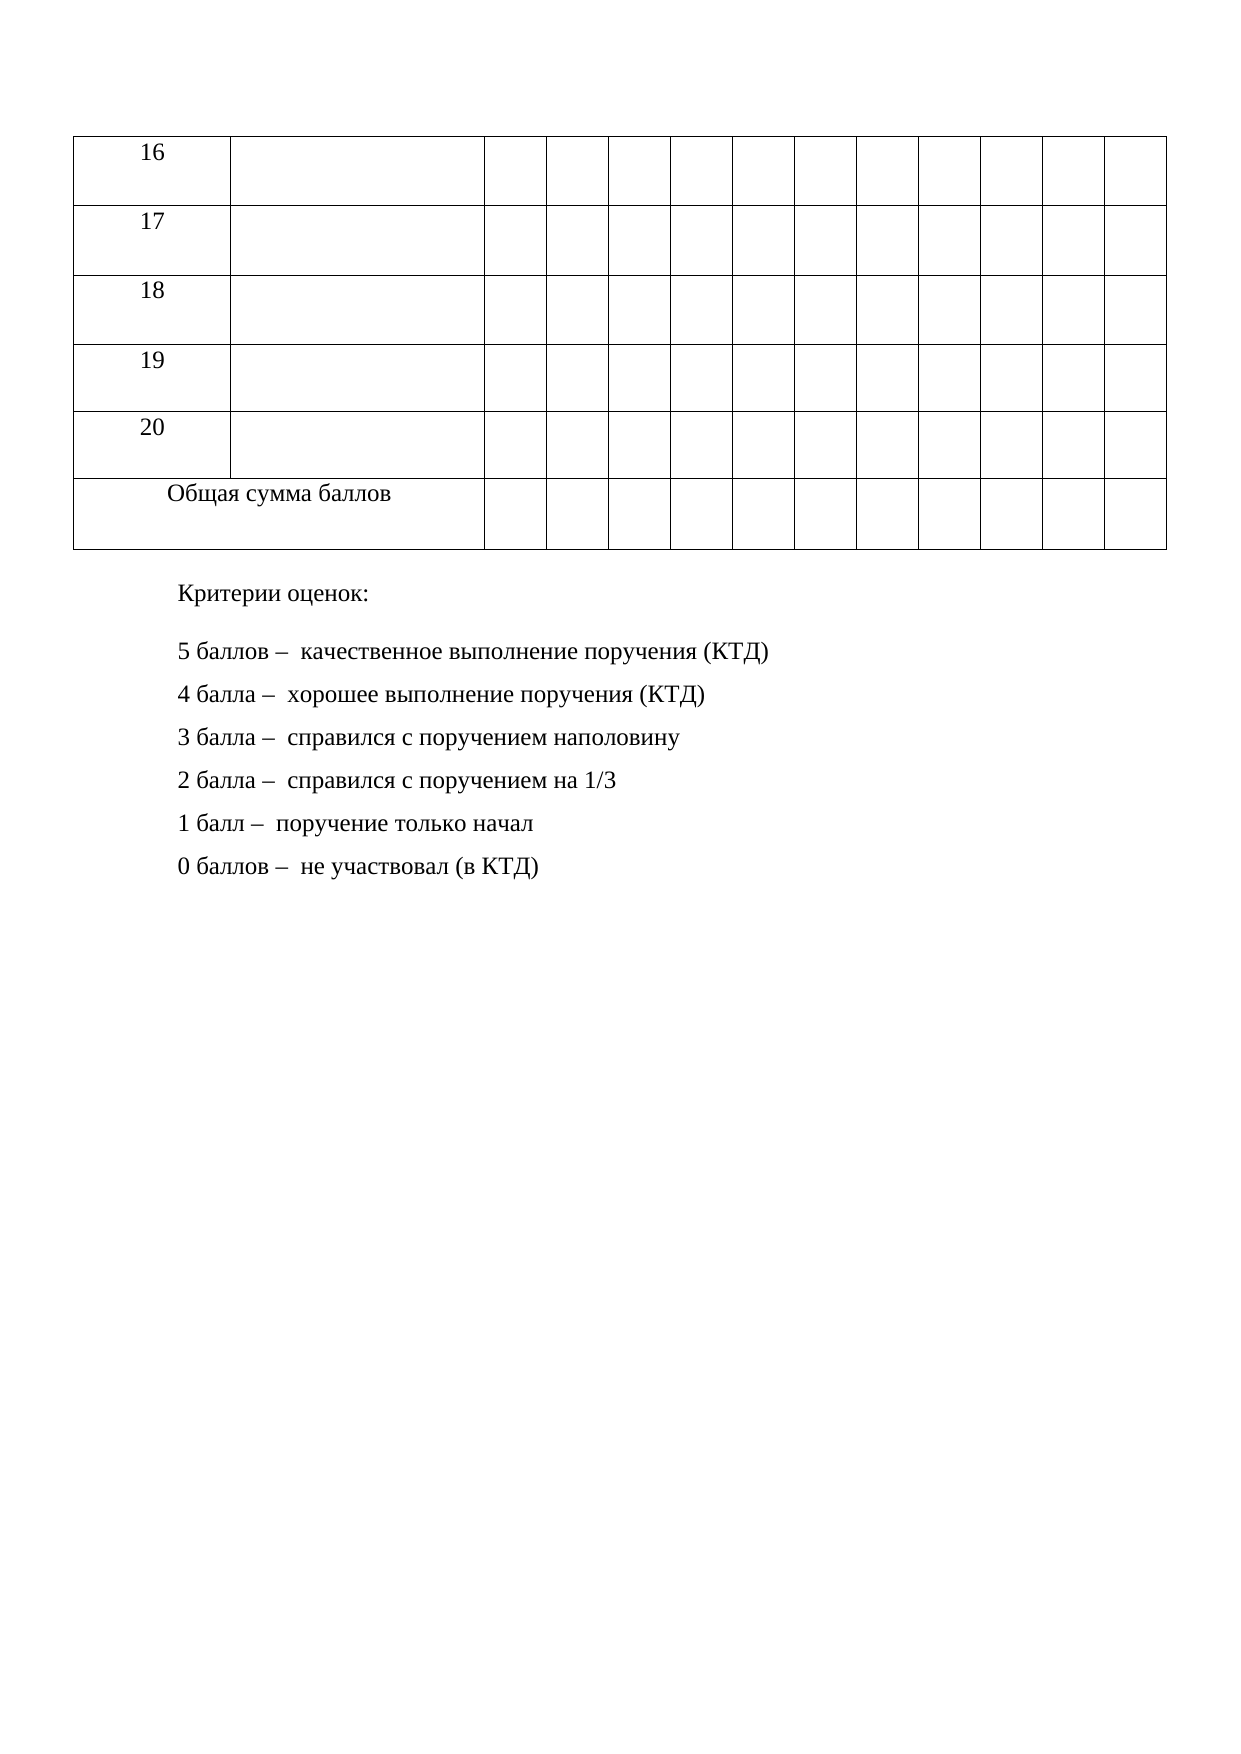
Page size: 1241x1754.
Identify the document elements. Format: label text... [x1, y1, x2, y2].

table_cell [1043, 206, 1104, 274]
table_cell [231, 206, 484, 274]
table_cell [795, 345, 856, 411]
text 5 баллов – качественное выполнение поручения (КТД) [177, 636, 1152, 664]
table_cell [795, 137, 856, 205]
table_cell [609, 137, 670, 205]
table_cell [547, 412, 608, 477]
table_cell [1043, 479, 1104, 548]
table_cell [857, 276, 918, 344]
table_cell 19 [74, 345, 230, 411]
table_cell [795, 276, 856, 344]
table_cell 17 [74, 206, 230, 274]
table_cell [733, 276, 794, 344]
table_cell [671, 206, 732, 274]
table_cell [547, 345, 608, 411]
table_cell [981, 479, 1042, 548]
table_cell [919, 276, 980, 344]
table_cell [231, 345, 484, 411]
text 1 балл – поручение только начал [177, 808, 1152, 837]
table_cell [1043, 137, 1104, 205]
table_cell [1105, 276, 1166, 344]
table_cell [609, 345, 670, 411]
table_cell [671, 479, 732, 548]
table_cell [1105, 206, 1166, 274]
table_cell [609, 479, 670, 548]
table_cell [547, 206, 608, 274]
table_cell [485, 137, 546, 205]
table_cell [547, 479, 608, 548]
table_cell [1105, 345, 1166, 411]
table_cell [1105, 479, 1166, 548]
table_cell [857, 479, 918, 548]
text Критерии оценок: [177, 578, 1152, 607]
table_cell [1105, 412, 1166, 477]
table_cell [485, 345, 546, 411]
table_cell [1043, 412, 1104, 477]
table_cell [547, 137, 608, 205]
table_cell [981, 412, 1042, 477]
table_cell [733, 412, 794, 477]
text 0 баллов – не участвовал (в КТД) [177, 851, 1152, 880]
table_cell [609, 412, 670, 477]
table_cell [231, 412, 484, 477]
text 4 балла – хорошее выполнение поручения (КТД) [177, 679, 1152, 708]
table_cell [981, 345, 1042, 411]
table_cell [919, 412, 980, 477]
table_cell [981, 137, 1042, 205]
table_cell [485, 206, 546, 274]
table_cell [231, 137, 484, 205]
table_cell [919, 206, 980, 274]
table_cell [485, 479, 546, 548]
table_cell [1043, 345, 1104, 411]
table_cell [547, 276, 608, 344]
table_cell [609, 206, 670, 274]
table_cell [981, 206, 1042, 274]
table_cell [857, 206, 918, 274]
table_cell [733, 345, 794, 411]
table_cell [485, 412, 546, 477]
table_cell [795, 479, 856, 548]
table_cell [857, 345, 918, 411]
table_cell [919, 137, 980, 205]
table_cell 18 [74, 276, 230, 344]
table_cell 16 [74, 137, 230, 205]
table_cell [485, 276, 546, 344]
table_cell [733, 479, 794, 548]
table_cell 20 [74, 412, 230, 477]
table_cell [1043, 276, 1104, 344]
table_cell [231, 276, 484, 344]
table_cell [671, 276, 732, 344]
table_cell [733, 137, 794, 205]
table_cell [919, 345, 980, 411]
text 3 балла – справился с поручением наполовину [177, 722, 1152, 751]
text 2 балла – справился с поручением на 1/3 [177, 765, 1152, 794]
table_cell [609, 276, 670, 344]
table_cell [857, 412, 918, 477]
table_cell [857, 137, 918, 205]
table_cell [795, 412, 856, 477]
table_cell [981, 276, 1042, 344]
table_cell [795, 206, 856, 274]
table_cell [733, 206, 794, 274]
table_cell [671, 345, 732, 411]
table_cell [919, 479, 980, 548]
table_cell [1105, 137, 1166, 205]
table_cell [671, 137, 732, 205]
table_cell [671, 412, 732, 477]
table_cell Общая сумма баллов [74, 479, 484, 548]
